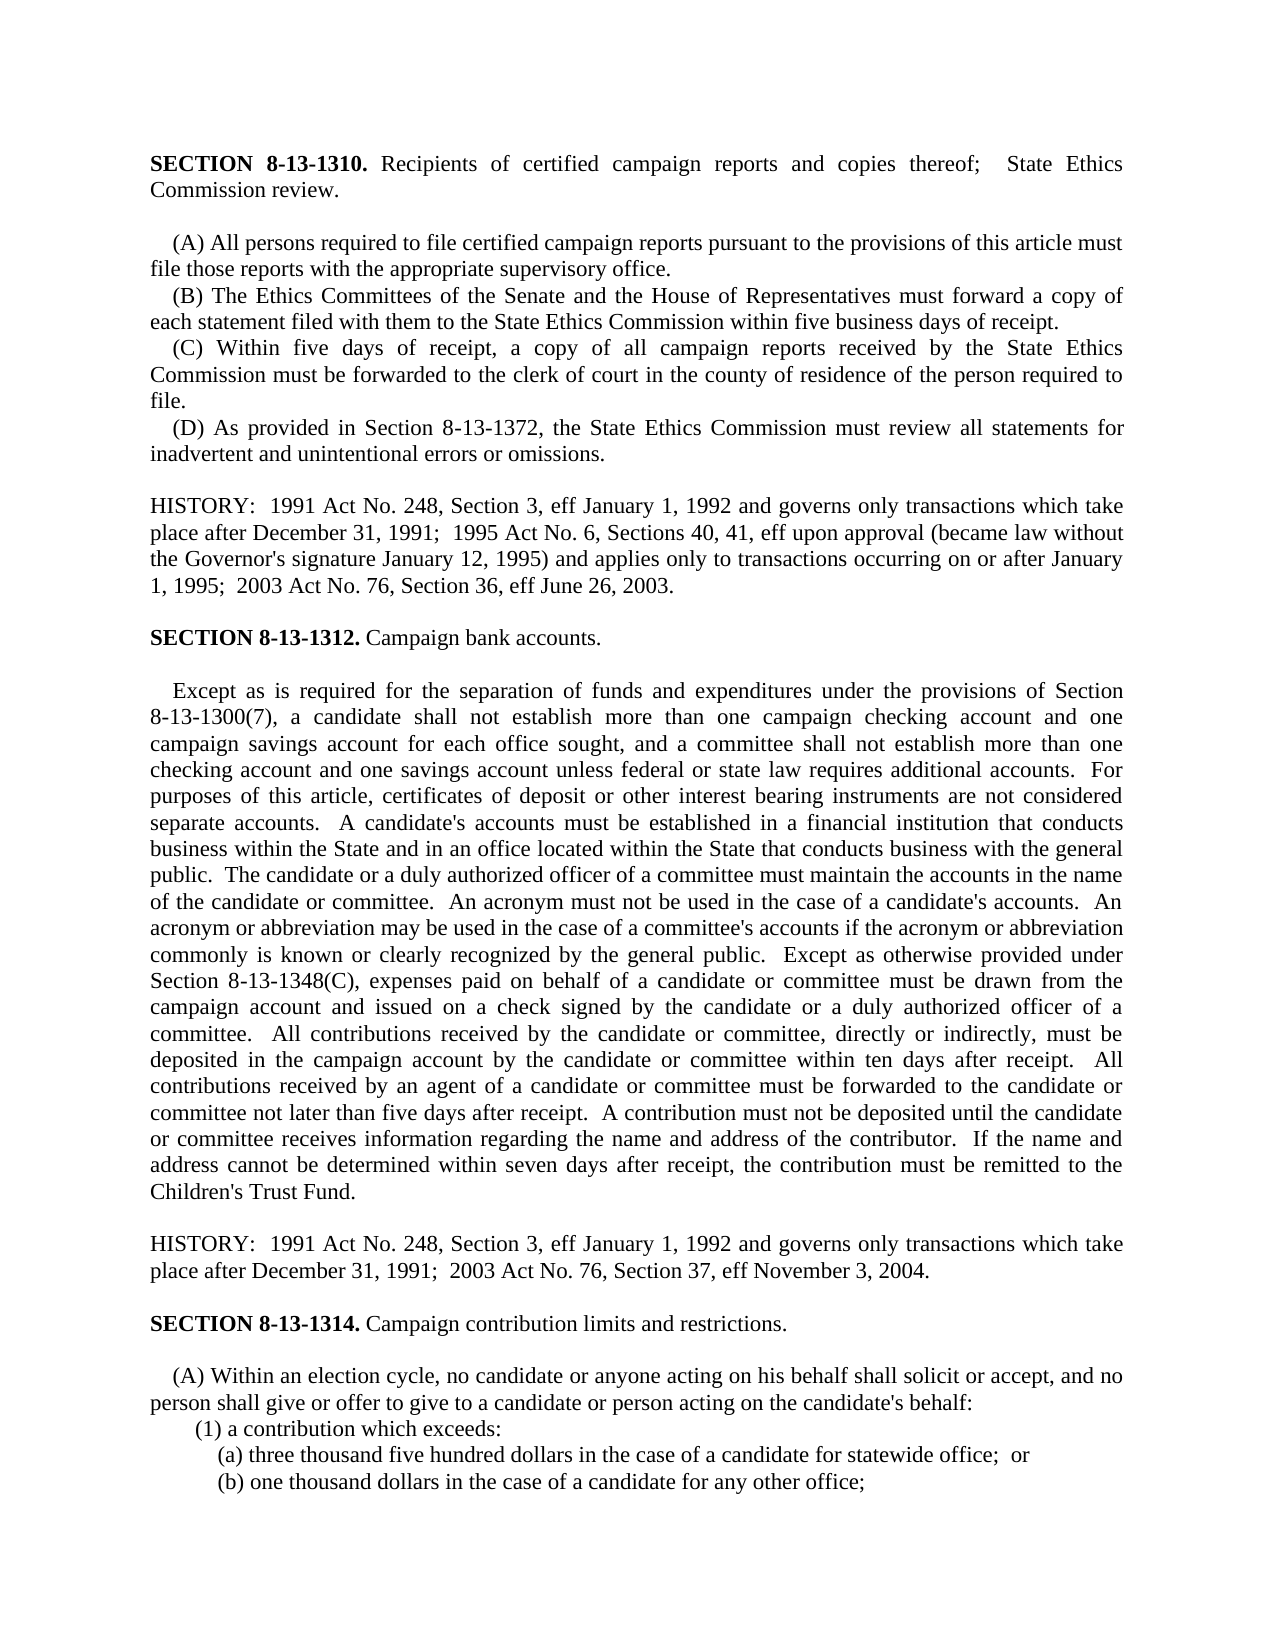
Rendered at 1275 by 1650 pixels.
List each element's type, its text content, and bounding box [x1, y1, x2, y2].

text SECTION 8-13-1314. Campaign contribution limits and restrictions. [150, 1309, 1125, 1336]
text SECTION 8-13-1310. Recipients of certified campaign reports and copies thereof; State Ethics Commission review. [150, 150, 1125, 203]
text HISTORY: 1991 Act No. 248, Section 3, eff January 1, 1992 and governs only transactions which take place after December 31, 1991; 1995 Act No. 6, Sections 40, 41, eff upon approval (became law without the Governor's signature January 12, 1995) and applies only to transactions occurring on or after January 1, 1995; 2003 Act No. 76, Section 36, eff June 26, 2003. [150, 493, 1125, 598]
text (B) The Ethics Committees of the Senate and the House of Representatives must forward a copy of each statement filed with them to the State Ethics Commission within five business days of receipt. [150, 282, 1125, 334]
text (A) Within an election cycle, no candidate or anyone acting on his behalf shall solicit or accept, and no person shall give or offer to give to a candidate or person acting on the candidate's behalf: [150, 1362, 1125, 1415]
text (D) As provided in Section 8-13-1372, the State Ethics Commission must review all statements for inadvertent and unintentional errors or omissions. [150, 413, 1125, 466]
text SECTION 8-13-1312. Campaign bank accounts. [150, 624, 1125, 651]
text (1) a contribution which exceeds: [150, 1415, 1125, 1441]
text (A) All persons required to file certified campaign reports pursuant to the provisions of this article must file those reports with the appropriate supervisory office. [150, 229, 1125, 282]
text Except as is required for the separation of funds and expenditures under the provisions of Section 8-13-1300(7), a candidate shall not establish more than one campaign checking account and one campaign savings account for each office sought, and a committee shall not establish more than one checking account and one savings account unless federal or state law requires additional accounts. For purposes of this article, certificates of deposit or other interest bearing instruments are not considered separate accounts. A candidate's accounts must be established in a financial institution that conducts business within the State and in an office located within the State that conducts business with the general public. The candidate or a duly authorized officer of a committee must maintain the accounts in the name of the candidate or committee. An acronym must not be used in the case of a candidate's accounts. An acronym or abbreviation may be used in the case of a committee's accounts if the acronym or abbreviation commonly is known or clearly recognized by the general public. Except as otherwise provided under Section 8-13-1348(C), expenses paid on behalf of a candidate or committee must be drawn from the campaign account and issued on a check signed by the candidate or a duly authorized officer of a committee. All contributions received by the candidate or committee, directly or indirectly, must be deposited in the campaign account by the candidate or committee within ten days after receipt. All contributions received by an agent of a candidate or committee must be forwarded to the candidate or committee not later than five days after receipt. A contribution must not be deposited until the candidate or committee receives information regarding the name and address of the contributor. If the name and address cannot be determined within seven days after receipt, the contribution must be remitted to the Children's Trust Fund. [150, 677, 1125, 1204]
text (C) Within five days of receipt, a copy of all campaign reports received by the State Ethics Commission must be forwarded to the clerk of court in the county of residence of the person required to file. [150, 334, 1125, 413]
text (a) three thousand five hundred dollars in the case of a candidate for statewide office; or [150, 1441, 1125, 1468]
text HISTORY: 1991 Act No. 248, Section 3, eff January 1, 1992 and governs only transactions which take place after December 31, 1991; 2003 Act No. 76, Section 37, eff November 3, 2004. [150, 1231, 1125, 1283]
text (b) one thousand dollars in the case of a candidate for any other office; [150, 1468, 1125, 1494]
